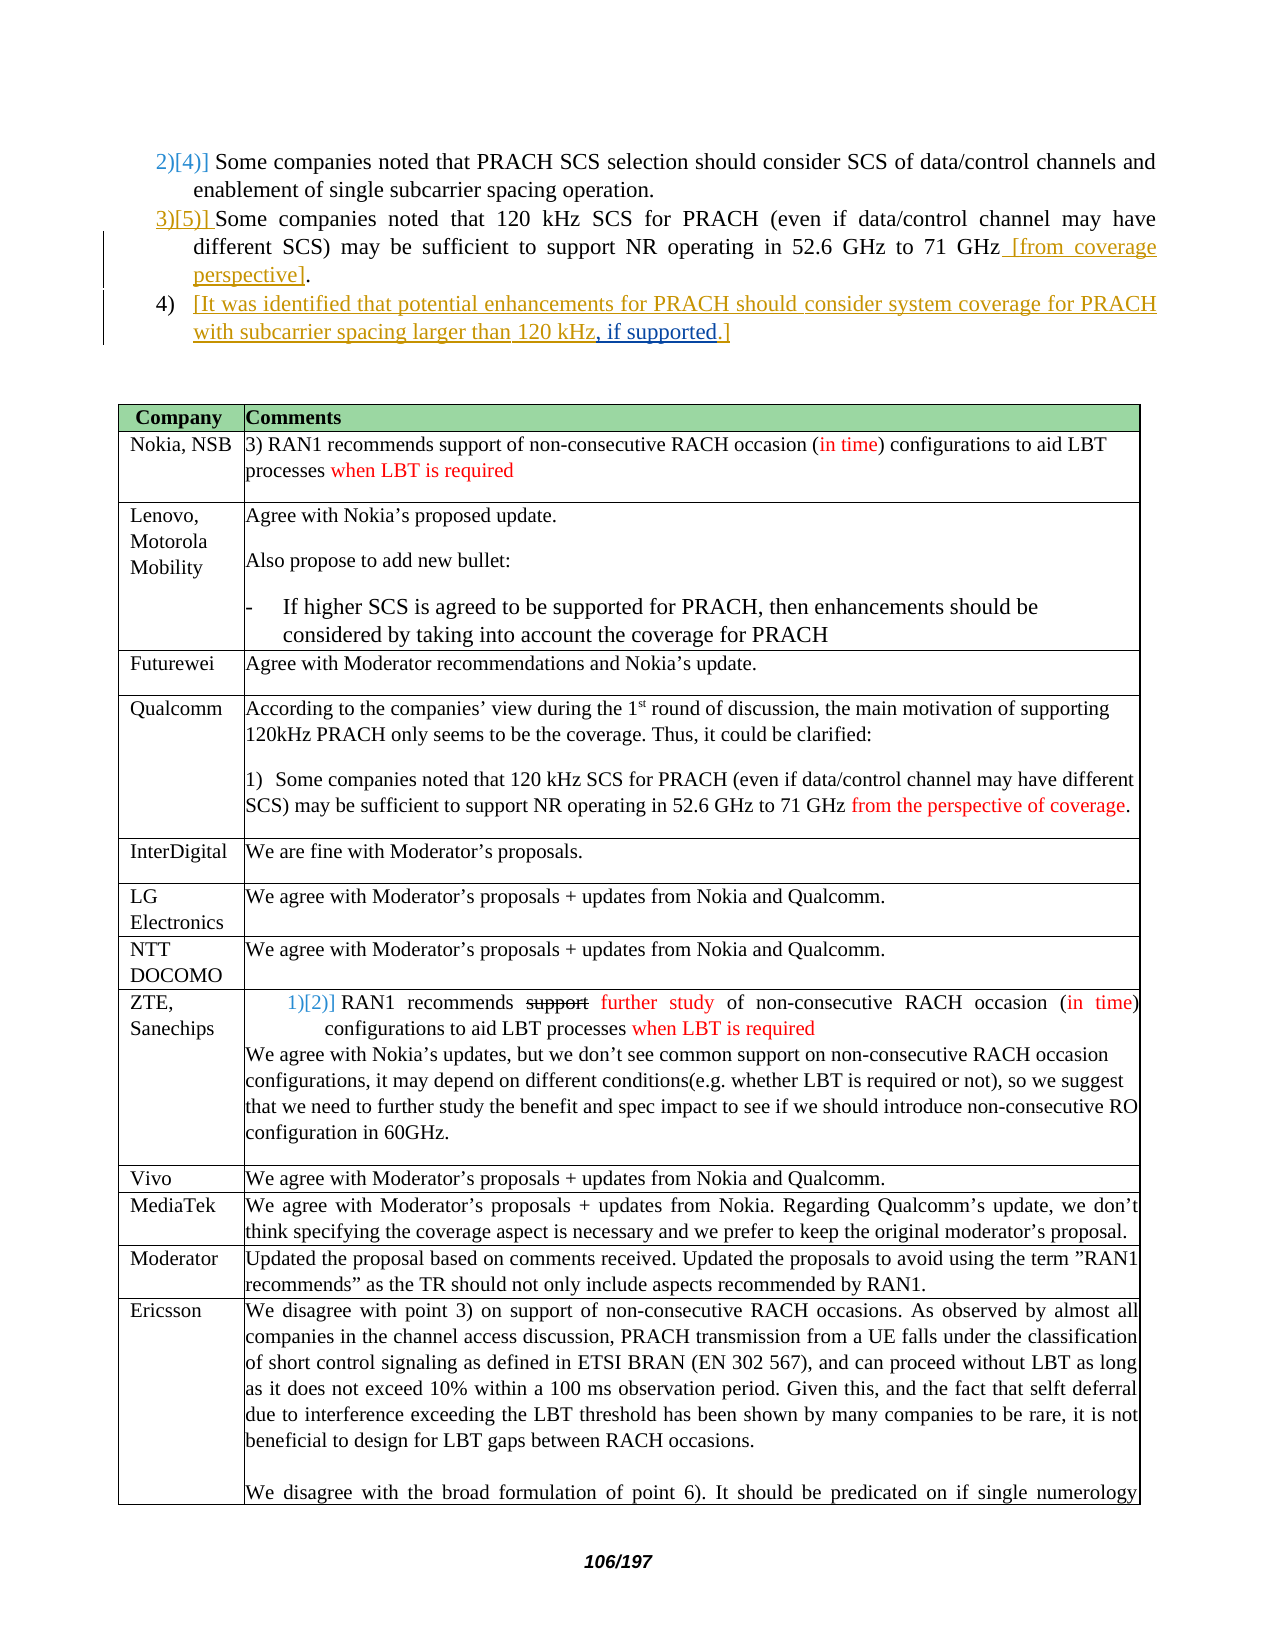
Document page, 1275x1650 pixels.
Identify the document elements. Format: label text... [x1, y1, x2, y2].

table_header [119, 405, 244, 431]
list Some companies noted that 120 kHz SCS for PRACH (even if data/control channel may have different SCS) may be sufficient to support NR operating in 52.6 GHz to 71 GHz. [156, 204, 1157, 288]
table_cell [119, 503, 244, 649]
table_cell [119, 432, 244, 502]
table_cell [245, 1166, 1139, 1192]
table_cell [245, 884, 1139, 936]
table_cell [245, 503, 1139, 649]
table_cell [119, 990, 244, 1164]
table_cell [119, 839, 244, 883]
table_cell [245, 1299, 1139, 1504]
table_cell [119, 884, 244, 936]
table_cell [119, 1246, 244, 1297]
list Some companies noted that PRACH SCS selection should consider SCS of data/control channels and enablement of single subcarrier spacing operation. [156, 148, 1157, 202]
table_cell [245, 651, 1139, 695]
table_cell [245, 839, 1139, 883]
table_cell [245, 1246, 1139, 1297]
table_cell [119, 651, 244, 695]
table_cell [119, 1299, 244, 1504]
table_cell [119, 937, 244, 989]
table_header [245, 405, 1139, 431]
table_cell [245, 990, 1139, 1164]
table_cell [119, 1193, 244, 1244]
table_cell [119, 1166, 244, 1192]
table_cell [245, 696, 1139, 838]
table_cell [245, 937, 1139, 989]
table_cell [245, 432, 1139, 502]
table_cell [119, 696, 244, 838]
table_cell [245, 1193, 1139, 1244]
